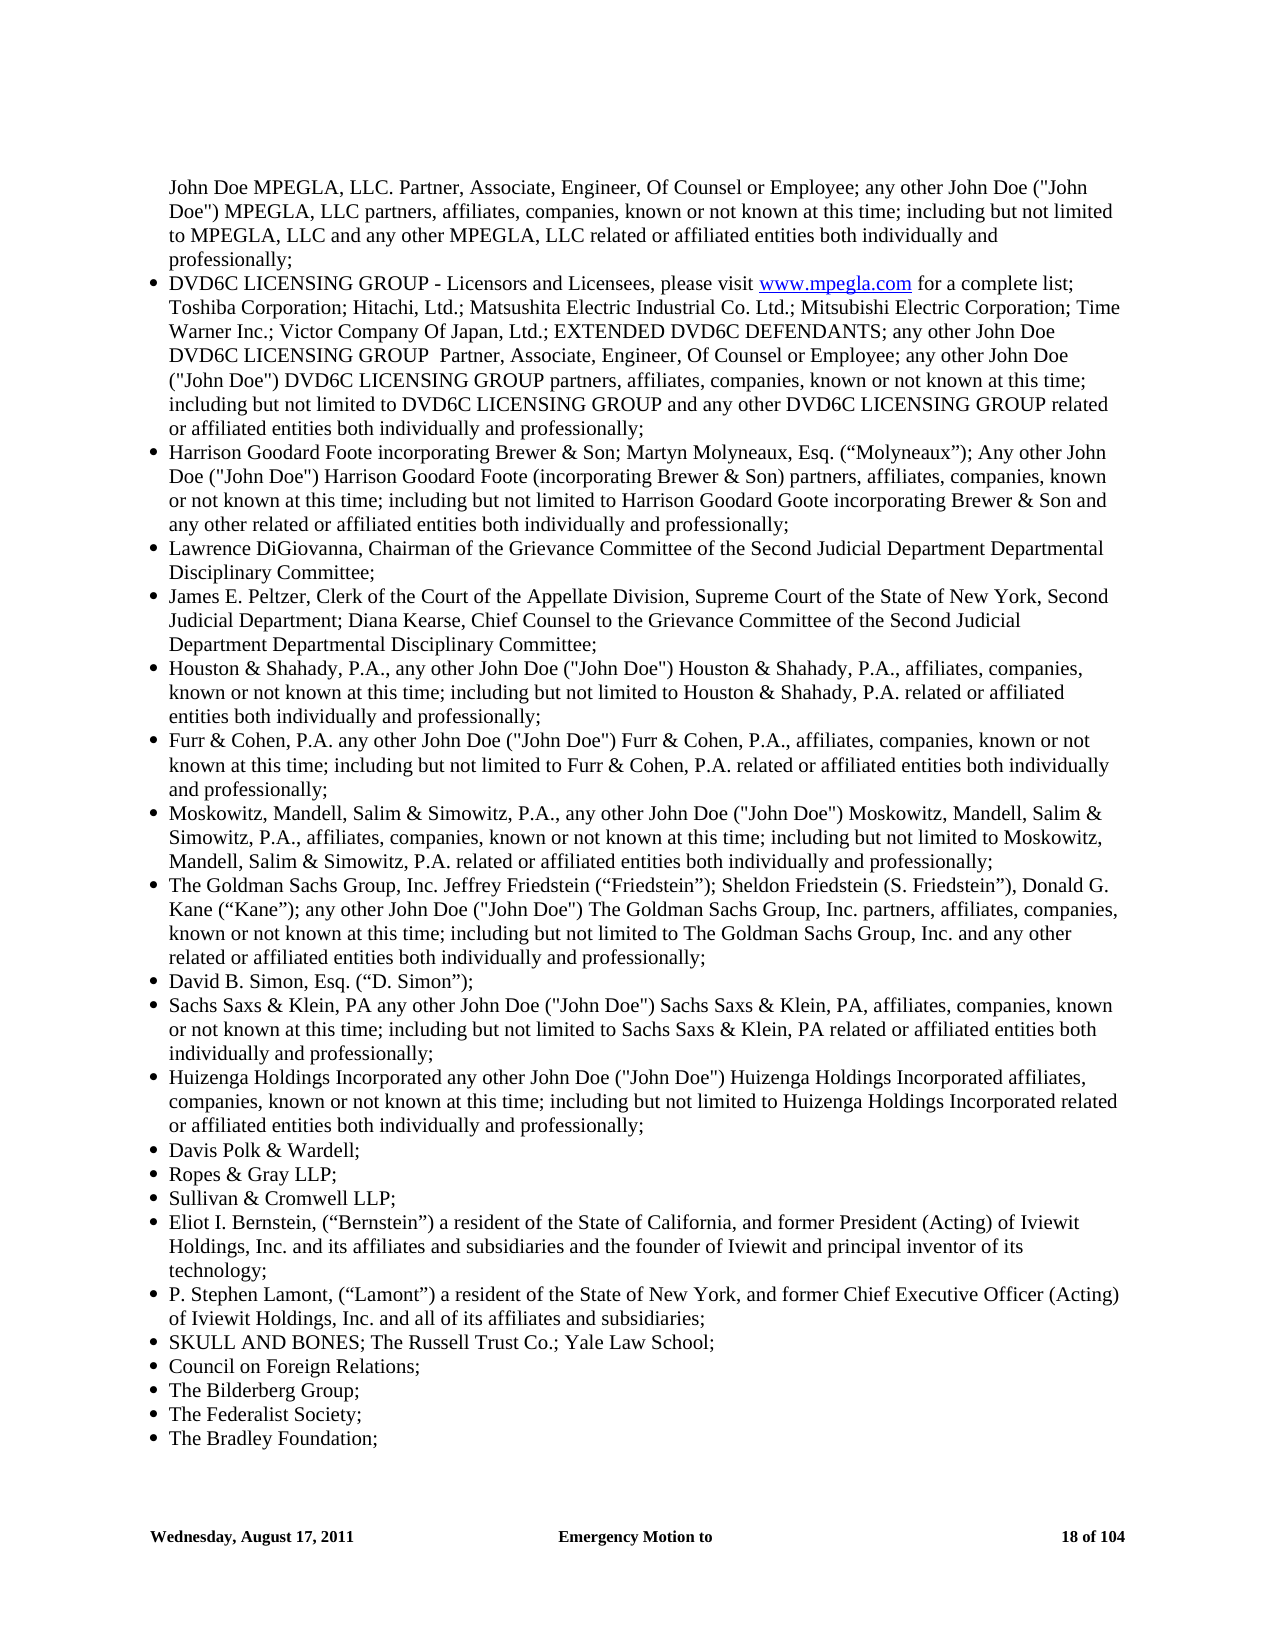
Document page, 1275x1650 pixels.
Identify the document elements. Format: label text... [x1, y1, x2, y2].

list Davis Polk & Wardell; [150, 1137, 1125, 1162]
list David B. Simon, Esq. (“D. Simon”); [150, 969, 1125, 993]
list The Goldman Sachs Group, Inc. Jeffrey Friedstein (“Friedstein”); Sheldon Friedstein (S. Friedstein”), Donald G. Kane (“Kane”); any other John Doe ("John Doe") The Goldman Sachs Group, Inc. partners, affiliates, companies, known or not known at this time; including but not limited to The Goldman Sachs Group, Inc. and any other related or affiliated entities both individually and professionally; [150, 873, 1125, 969]
list Houston & Shahady, P.A., any other John Doe ("John Doe") Houston & Shahady, P.A., affiliates, companies, known or not known at this time; including but not limited to Houston & Shahady, P.A. related or affiliated entities both individually and professionally; [150, 656, 1125, 728]
list Council on Foreign Relations; [150, 1354, 1125, 1378]
list James E. Peltzer, Clerk of the Court of the Appellate Division, Supreme Court of the State of New York, Second Judicial Department; Diana Kearse, Chief Counsel to the Grievance Committee of the Second Judicial Department Departmental Disciplinary Committee; [150, 584, 1125, 656]
list Moskowitz, Mandell, Salim & Simowitz, P.A., any other John Doe ("John Doe") Moskowitz, Mandell, Salim & Simowitz, P.A., affiliates, companies, known or not known at this time; including but not limited to Moskowitz, Mandell, Salim & Simowitz, P.A. related or affiliated entities both individually and professionally; [150, 801, 1125, 873]
list The Bradley Foundation; [150, 1426, 1125, 1450]
list Huizenga Holdings Incorporated any other John Doe ("John Doe") Huizenga Holdings Incorporated affiliates, companies, known or not known at this time; including but not limited to Huizenga Holdings Incorporated related or affiliated entities both individually and professionally; [150, 1065, 1125, 1137]
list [150, 175, 1125, 271]
list Lawrence DiGiovanna, Chairman of the Grievance Committee of the Second Judicial Department Departmental Disciplinary Committee; [150, 536, 1125, 584]
list P. Stephen Lamont, (“Lamont”) a resident of the State of New York, and former Chief Executive Officer (Acting) of Iviewit Holdings, Inc. and all of its affiliates and subsidiaries; [150, 1282, 1125, 1330]
list Sachs Saxs & Klein, PA any other John Doe ("John Doe") Sachs Saxs & Klein, PA, affiliates, companies, known or not known at this time; including but not limited to Sachs Saxs & Klein, PA related or affiliated entities both individually and professionally; [150, 993, 1125, 1065]
list Eliot I. Bernstein, (“Bernstein”) a resident of the State of California, and former President (Acting) of Iviewit Holdings, Inc. and its affiliates and subsidiaries and the founder of Iviewit and principal inventor of its technology; [150, 1210, 1125, 1282]
list SKULL AND BONES; The Russell Trust Co.; Yale Law School; [150, 1330, 1125, 1354]
list Sullivan & Cromwell LLP; [150, 1186, 1125, 1210]
list The Federalist Society; [150, 1402, 1125, 1426]
list Furr & Cohen, P.A. any other John Doe ("John Doe") Furr & Cohen, P.A., affiliates, companies, known or not known at this time; including but not limited to Furr & Cohen, P.A. related or affiliated entities both individually and professionally; [150, 728, 1125, 801]
list Harrison Goodard Foote incorporating Brewer & Son; Martyn Molyneaux, Esq. (“Molyneaux”); Any other John Doe ("John Doe") Harrison Goodard Foote (incorporating Brewer & Son) partners, affiliates, companies, known or not known at this time; including but not limited to Harrison Goodard Goote incorporating Brewer & Son and any other related or affiliated entities both individually and professionally; [150, 440, 1125, 536]
list Ropes & Gray LLP; [150, 1162, 1125, 1186]
list The Bilderberg Group; [150, 1378, 1125, 1402]
list DVD6C LICENSING GROUP - Licensors and Licensees, please visit www.mpegla.com for a complete list; Toshiba Corporation; Hitachi, Ltd.; Matsushita Electric Industrial Co. Ltd.; Mitsubishi Electric Corporation; Time Warner Inc.; Victor Company Of Japan, Ltd.; EXTENDED DVD6C DEFENDANTS; any other John Doe DVD6C LICENSING GROUP Partner, Associate, Engineer, Of Counsel or Employee; any other John Doe ("John Doe") DVD6C LICENSING GROUP partners, affiliates, companies, known or not known at this time; including but not limited to DVD6C LICENSING GROUP and any other DVD6C LICENSING GROUP related or affiliated entities both individually and professionally; [150, 271, 1125, 440]
